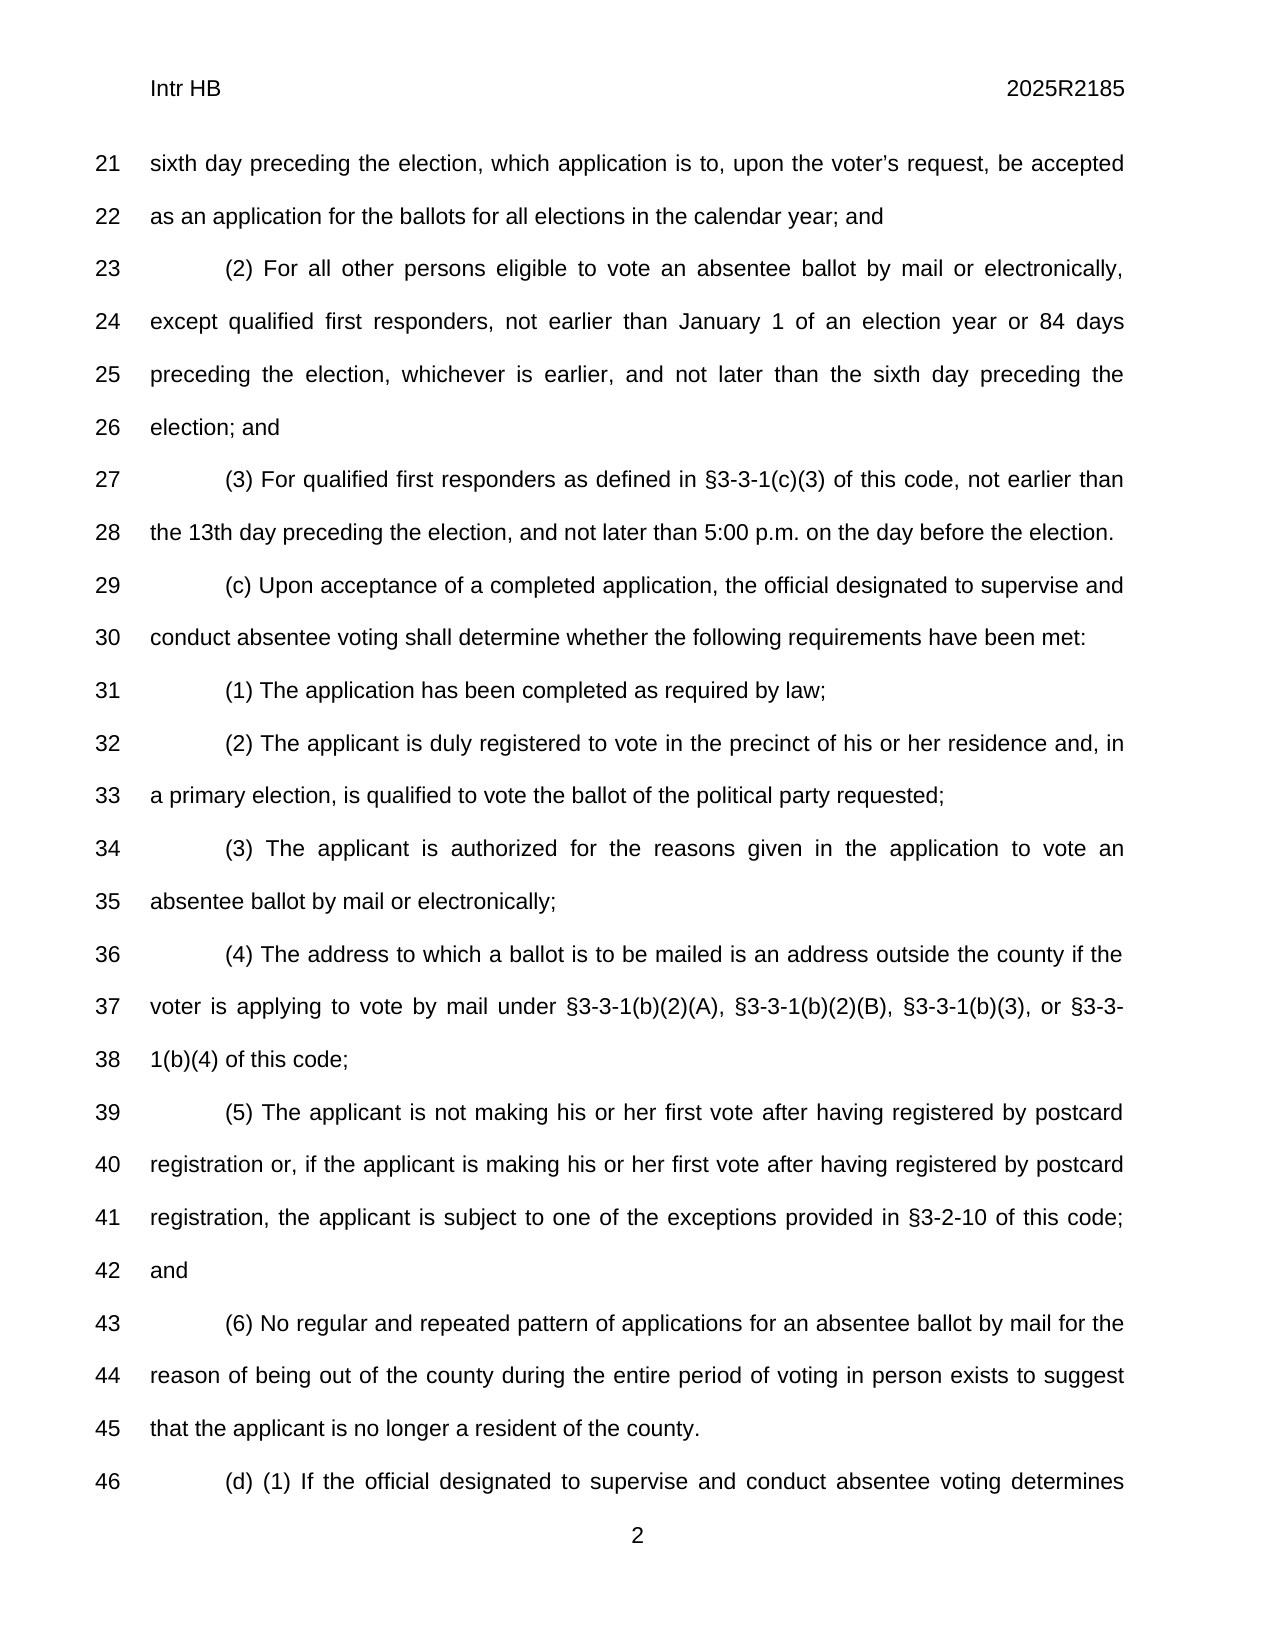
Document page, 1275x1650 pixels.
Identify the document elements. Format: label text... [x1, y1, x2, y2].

text (c) Upon acceptance of a completed application, the official designated to supervise and conduct absentee voting shall determine whether the following requirements have been met: [150, 572, 1125, 651]
text (4) The address to which a ballot is to be mailed is an address outside the county if the voter is applying to vote by mail under §3-3-1(b)(2)(A), §3-3-1(b)(2)(B), §3-3-1(b)(3), or §3-3-1(b)(4) of this code; [150, 941, 1125, 1072]
text (3) For qualified first responders as defined in §3-3-1(c)(3) of this code, not earlier than the 13th day preceding the election, and not later than 5:00 p.m. on the day before the election. [150, 466, 1125, 545]
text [150, 1468, 1125, 1494]
text (3) The applicant is authorized for the reasons given in the application to vote an absentee ballot by mail or electronically; [150, 835, 1125, 914]
text (2) The applicant is duly registered to vote in the precinct of his or her residence and, in a primary election, is qualified to vote the ballot of the political party requested; [150, 730, 1125, 809]
text (6) No regular and repeated pattern of applications for an absentee ballot by mail for the reason of being out of the county during the entire period of voting in person exists to suggest that the applicant is no longer a resident of the county. [150, 1309, 1125, 1441]
text (2) For all other persons eligible to vote an absentee ballot by mail or electronically, except qualified first responders, not earlier than January 1 of an election year or 84 days preceding the election, whichever is earlier, and not later than the sixth day preceding the election; and [150, 255, 1125, 440]
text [150, 150, 1125, 229]
text (5) The applicant is not making his or her first vote after having registered by postcard registration or, if the applicant is making his or her first vote after having registered by postcard registration, the applicant is subject to one of the exceptions provided in §3-2-10 of this code; and [150, 1099, 1125, 1283]
text (1) The application has been completed as required by law; [150, 677, 1125, 703]
